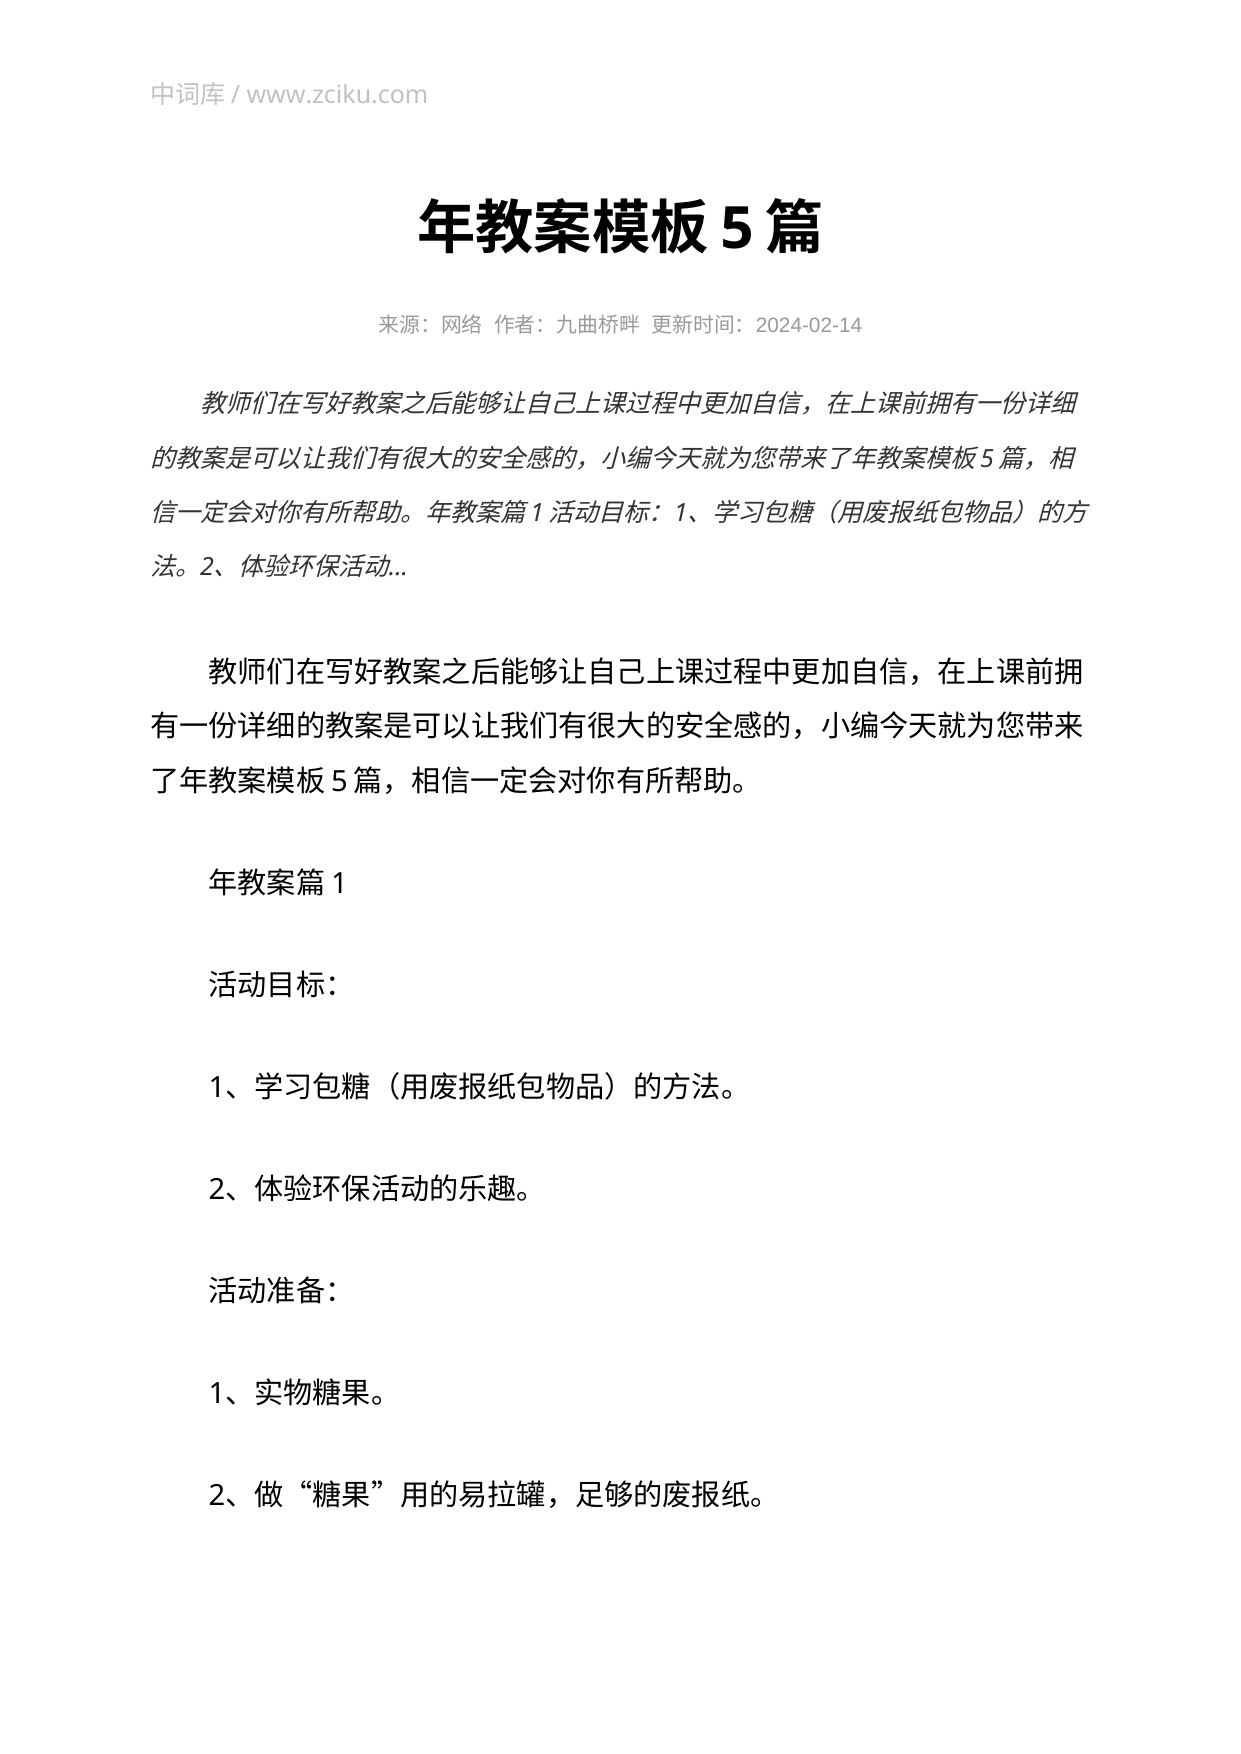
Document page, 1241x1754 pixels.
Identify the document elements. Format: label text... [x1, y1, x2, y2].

subtitle 年教案模板5篇 [150, 181, 1090, 266]
text 来源：网络 作者：九曲桥畔 更新时间：2024-02-14 [150, 313, 1090, 337]
text 2、做“糖果”用的易拉罐，足够的废报纸。 [150, 1471, 1090, 1514]
text 2、体验环保活动的乐趣。 [150, 1166, 1090, 1208]
text 教师们在写好教案之后能够让自己上课过程中更加自信，在上课前拥有一份详细的教案是可以让我们有很大的安全感的，小编今天就为您带来了年教案模板5篇，相信一定会对你有所帮助。 [150, 648, 1090, 800]
text 1、学习包糖（用废报纸包物品）的方法。 [150, 1064, 1090, 1106]
text 1、实物糖果。 [150, 1369, 1090, 1412]
text 活动目标： [150, 962, 1090, 1004]
text 教师们在写好教案之后能够让自己上课过程中更加自信，在上课前拥有一份详细的教案是可以让我们有很大的安全感的，小编今天就为您带来了年教案模板5篇，相信一定会对你有所帮助。年教案篇1活动目标：1、学习包糖（用废报纸包物品）的方法。2、体验环保活动... [150, 384, 1090, 583]
text 活动准备： [150, 1268, 1090, 1310]
text 年教案篇1 [150, 860, 1090, 902]
